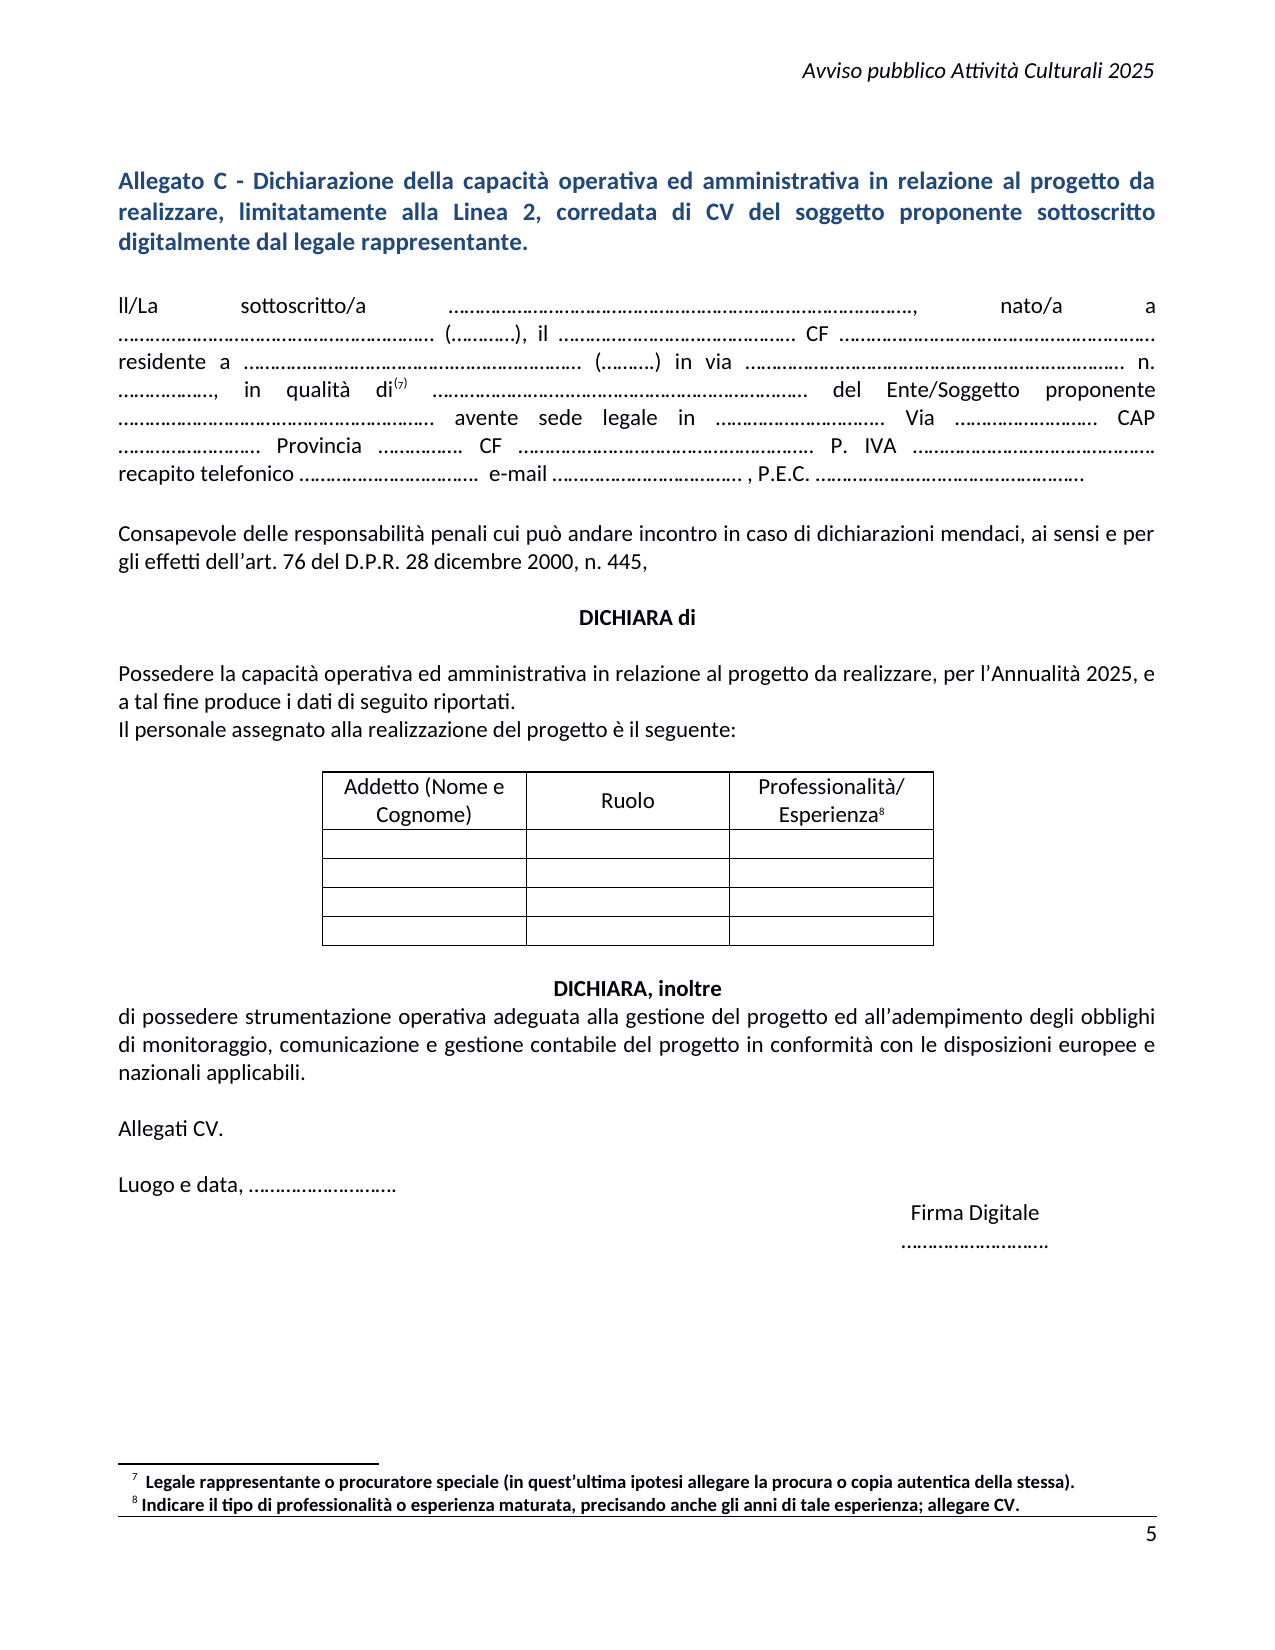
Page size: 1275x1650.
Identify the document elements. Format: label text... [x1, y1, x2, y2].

table_cell [730, 888, 933, 916]
list Firma Digitale [793, 1198, 1157, 1226]
table_cell [527, 859, 729, 887]
text DICHIARA, inoltre [118, 974, 1157, 1002]
table_cell [730, 830, 933, 858]
list ………………………. [793, 1226, 1157, 1254]
text Allegati CV. [118, 1114, 1157, 1142]
table_cell [730, 917, 933, 945]
text DICHIARA di [118, 603, 1157, 631]
table_header Ruolo [527, 773, 729, 828]
text Il personale assegnato alla realizzazione del progetto è il seguente: [118, 715, 1157, 743]
table_header Addetto (Nome e Cognome) [323, 773, 526, 828]
table_cell [323, 888, 526, 916]
text Consapevole delle responsabilità penali cui può andare incontro in caso di dichiarazioni mendaci, ai sensi e per gli effetti dell’art. 76 del D.P.R. 28 dicembre 2000, n. 445, [118, 519, 1157, 575]
list Luogo e data, ………………………. [118, 1170, 1157, 1198]
table_cell [527, 830, 729, 858]
text Possedere la capacità operativa ed amministrativa in relazione al progetto da realizzare, per l’Annualità 2025, e a tal fine produce i dati di seguito riportati. [118, 659, 1157, 715]
text di possedere strumentazione operativa adeguata alla gestione del progetto ed all’adempimento degli obblighi di monitoraggio, comunicazione e gestione contabile del progetto in conformità con le disposizioni europee e nazionali applicabili. [118, 1002, 1157, 1086]
table_cell [527, 888, 729, 916]
table_cell [730, 859, 933, 887]
table_cell [323, 917, 526, 945]
table_cell [323, 830, 526, 858]
table_cell [527, 917, 729, 945]
table_header Professionalità/ Esperienza [730, 773, 933, 828]
subtitle Allegato C - Dichiarazione della capacità operativa ed amministrativa in relazione al progetto da realizzare, limitatamente alla Linea 2, corredata di CV del soggetto proponente sottoscritto digitalmente dal legale rappresentante. [118, 165, 1157, 257]
text ll/La sottoscritto/a ……………………………………………………………………………., nato/a a …………………………………………………… (…………), il ……………………………………… CF …………………………………………………… residente a ………………………………….…………………… (……….) in via ……………………………………………………………… n. ………………, in qualità di() ……………………..……………………………………… del Ente/Soggetto proponente …………………………………………………… avente sede legale in ………………………….. Via ……………………… CAP ……………………… Provincia ……………. CF ……………………………………………….. P. IVA ………………………………………. recapito telefonico ……………………………. e-mail ……………………………… , P.E.C. …………………………………………… [118, 291, 1157, 487]
table_cell [323, 859, 526, 887]
